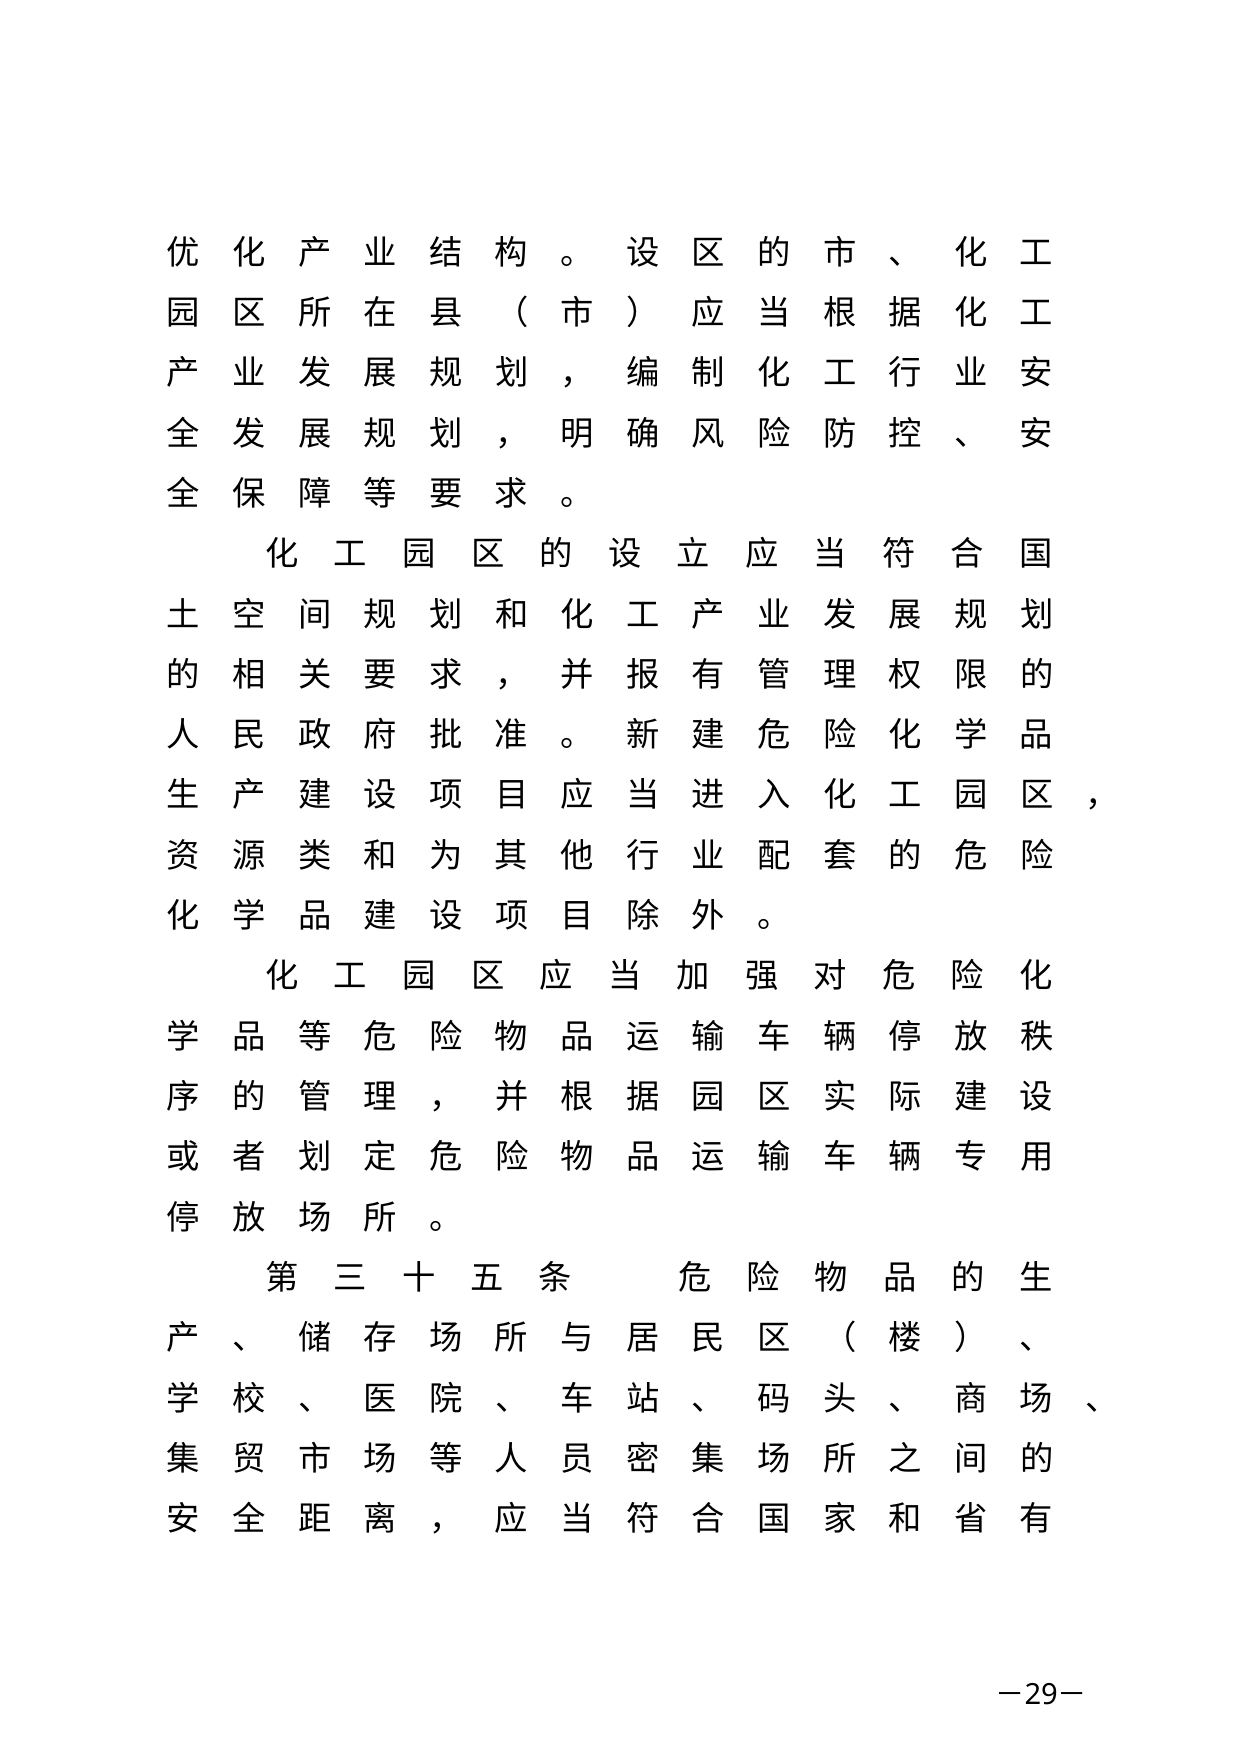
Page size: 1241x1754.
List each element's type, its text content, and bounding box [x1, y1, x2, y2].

text 化工园区应当加强对危险化学品等危险物品运输车辆停放秩序的管理，并根据园区实际建设或者划定危险物品运输车辆专用停放场所。 [167, 943, 1085, 1245]
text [167, 219, 1085, 521]
text 化工园区的设立应当符合国土空间规划和化工产业发展规划的相关要求，并报有管理权限的人民政府批准。新建危险化学品生产建设项目应当进入化工园区，资源类和为其他行业配套的危险化学品建设项目除外。 [167, 521, 1085, 943]
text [167, 1245, 1085, 1546]
